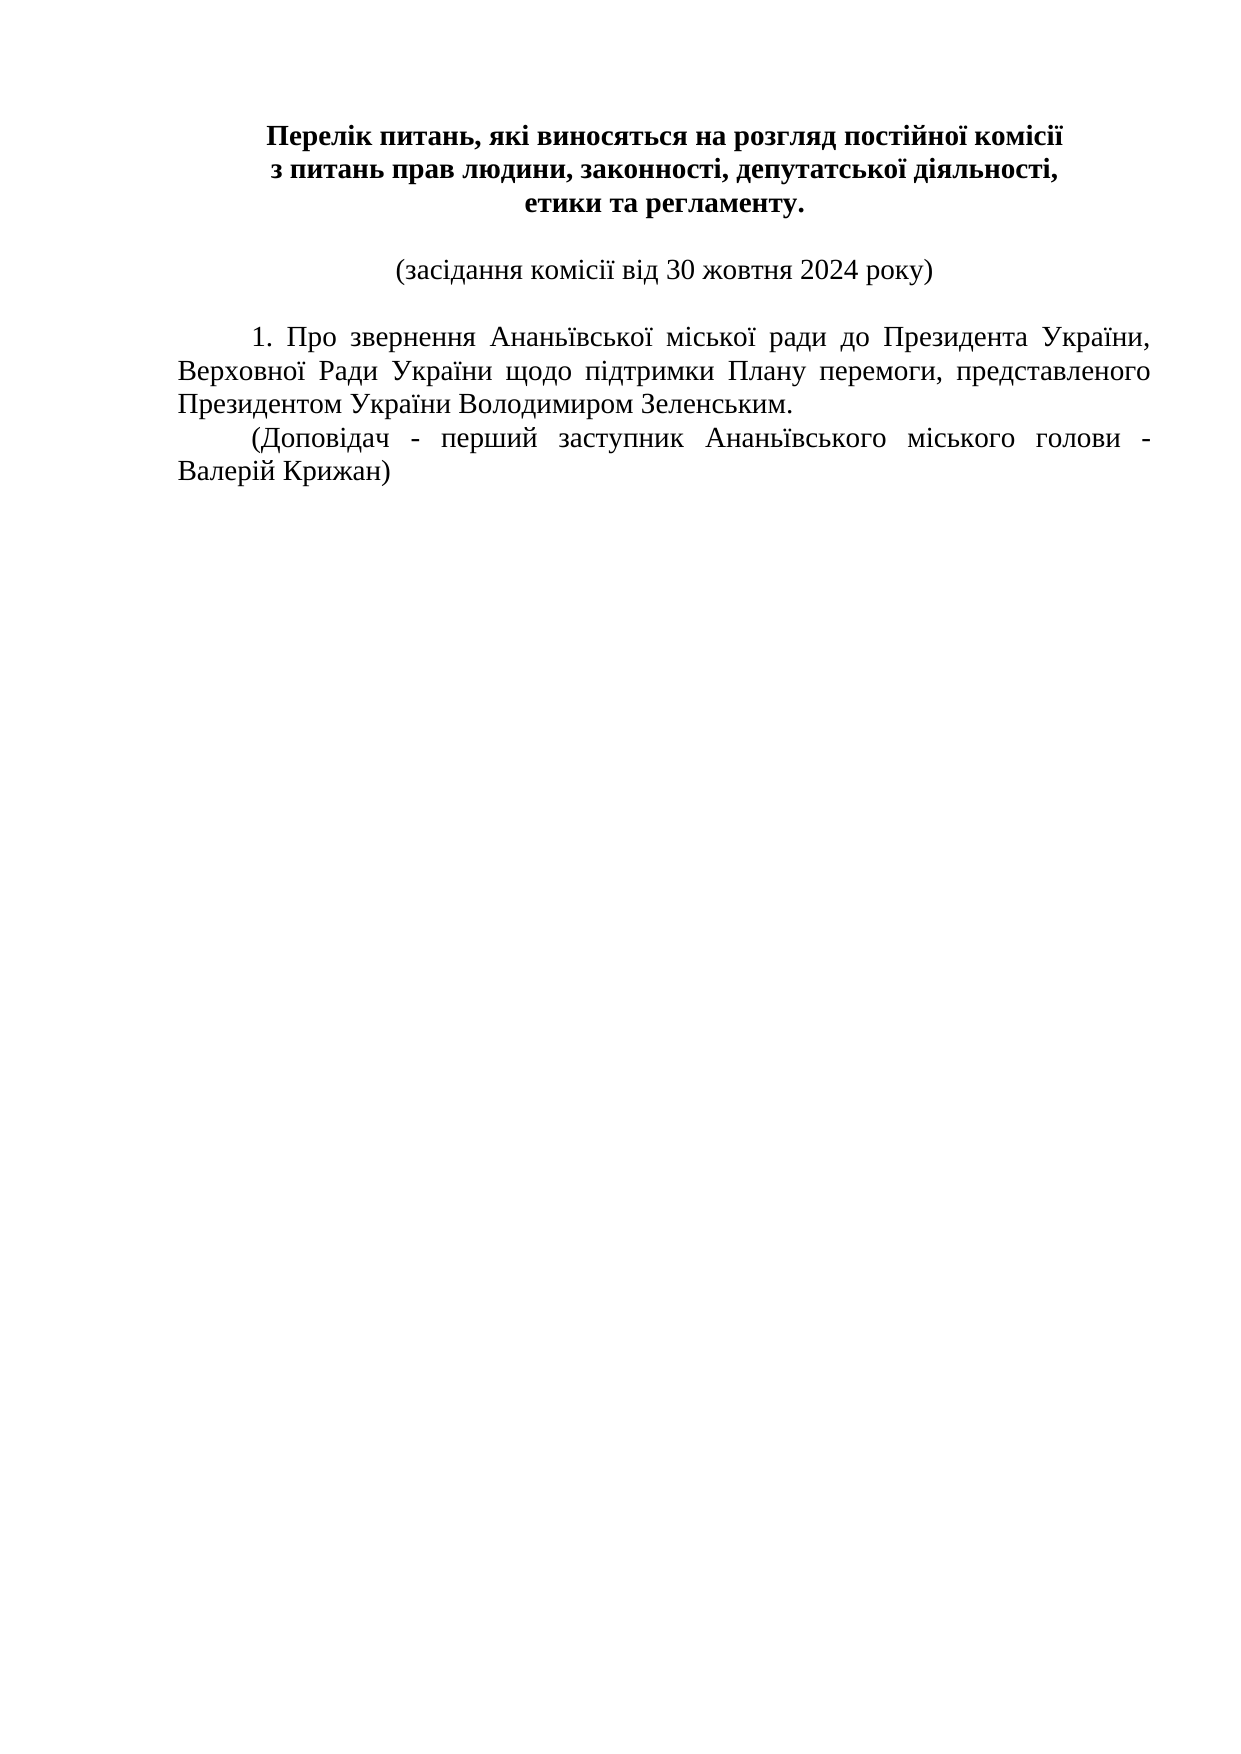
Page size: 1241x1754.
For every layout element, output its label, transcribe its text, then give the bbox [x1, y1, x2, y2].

text з питань прав людини, законності, депутатської діяльності, [177, 152, 1152, 185]
text 1. Про звернення Ананьївської міської ради до Президента України, Верховної Ради України щодо підтримки Плану перемоги, представленого Президентом України Володимиром Зеленським. [177, 319, 1152, 420]
text етики та регламенту. [177, 185, 1152, 219]
text Перелік питань, які виносяться на розгляд постійної комісії [177, 118, 1152, 152]
text (Доповідач - перший заступник Ананьївського міського голови - Валерій Крижан) [177, 420, 1152, 487]
text (засідання комісії від 30 жовтня 2024 року) [177, 252, 1152, 286]
